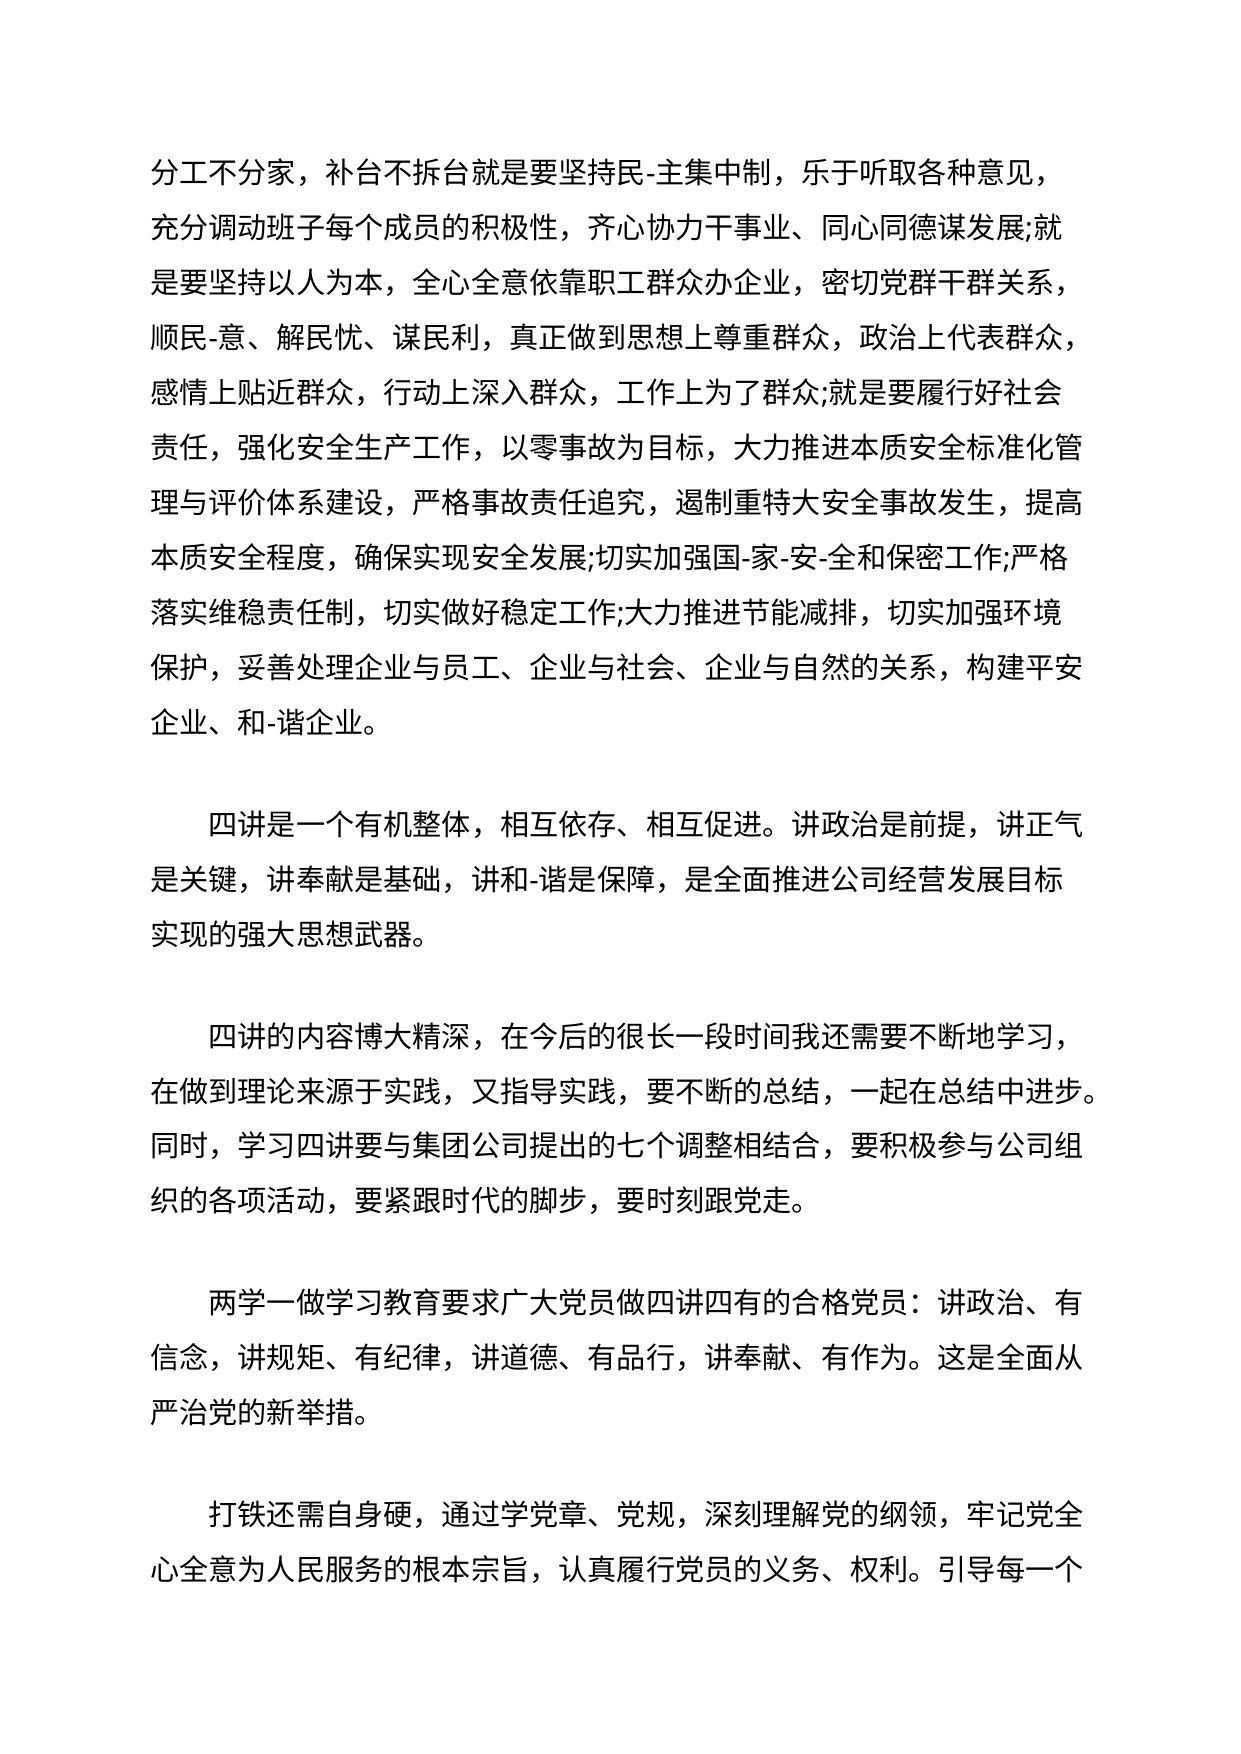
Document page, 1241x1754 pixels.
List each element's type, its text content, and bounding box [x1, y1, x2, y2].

text 四讲是一个有机整体，相互依存、相互促进。讲政治是前提，讲正气是关键，讲奉献是基础，讲和-谐是保障，是全面推进公司经营发展目标实现的强大思想武器。 [150, 802, 1090, 954]
text 四讲的内容博大精深，在今后的很长一段时间我还需要不断地学习，在做到理论来源于实践，又指导实践，要不断的总结，一起在总结中进步。同时，学习四讲要与集团公司提出的七个调整相结合，要积极参与公司组织的各项活动，要紧跟时代的脚步，要时刻跟党走。 [150, 1013, 1090, 1220]
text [150, 150, 1090, 742]
text 两学一做学习教育要求广大党员做四讲四有的合格党员：讲政治、有信念，讲规矩、有纪律，讲道德、有品行，讲奉献、有作为。这是全面从严治党的新举措。 [150, 1280, 1090, 1432]
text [150, 1491, 1090, 1588]
